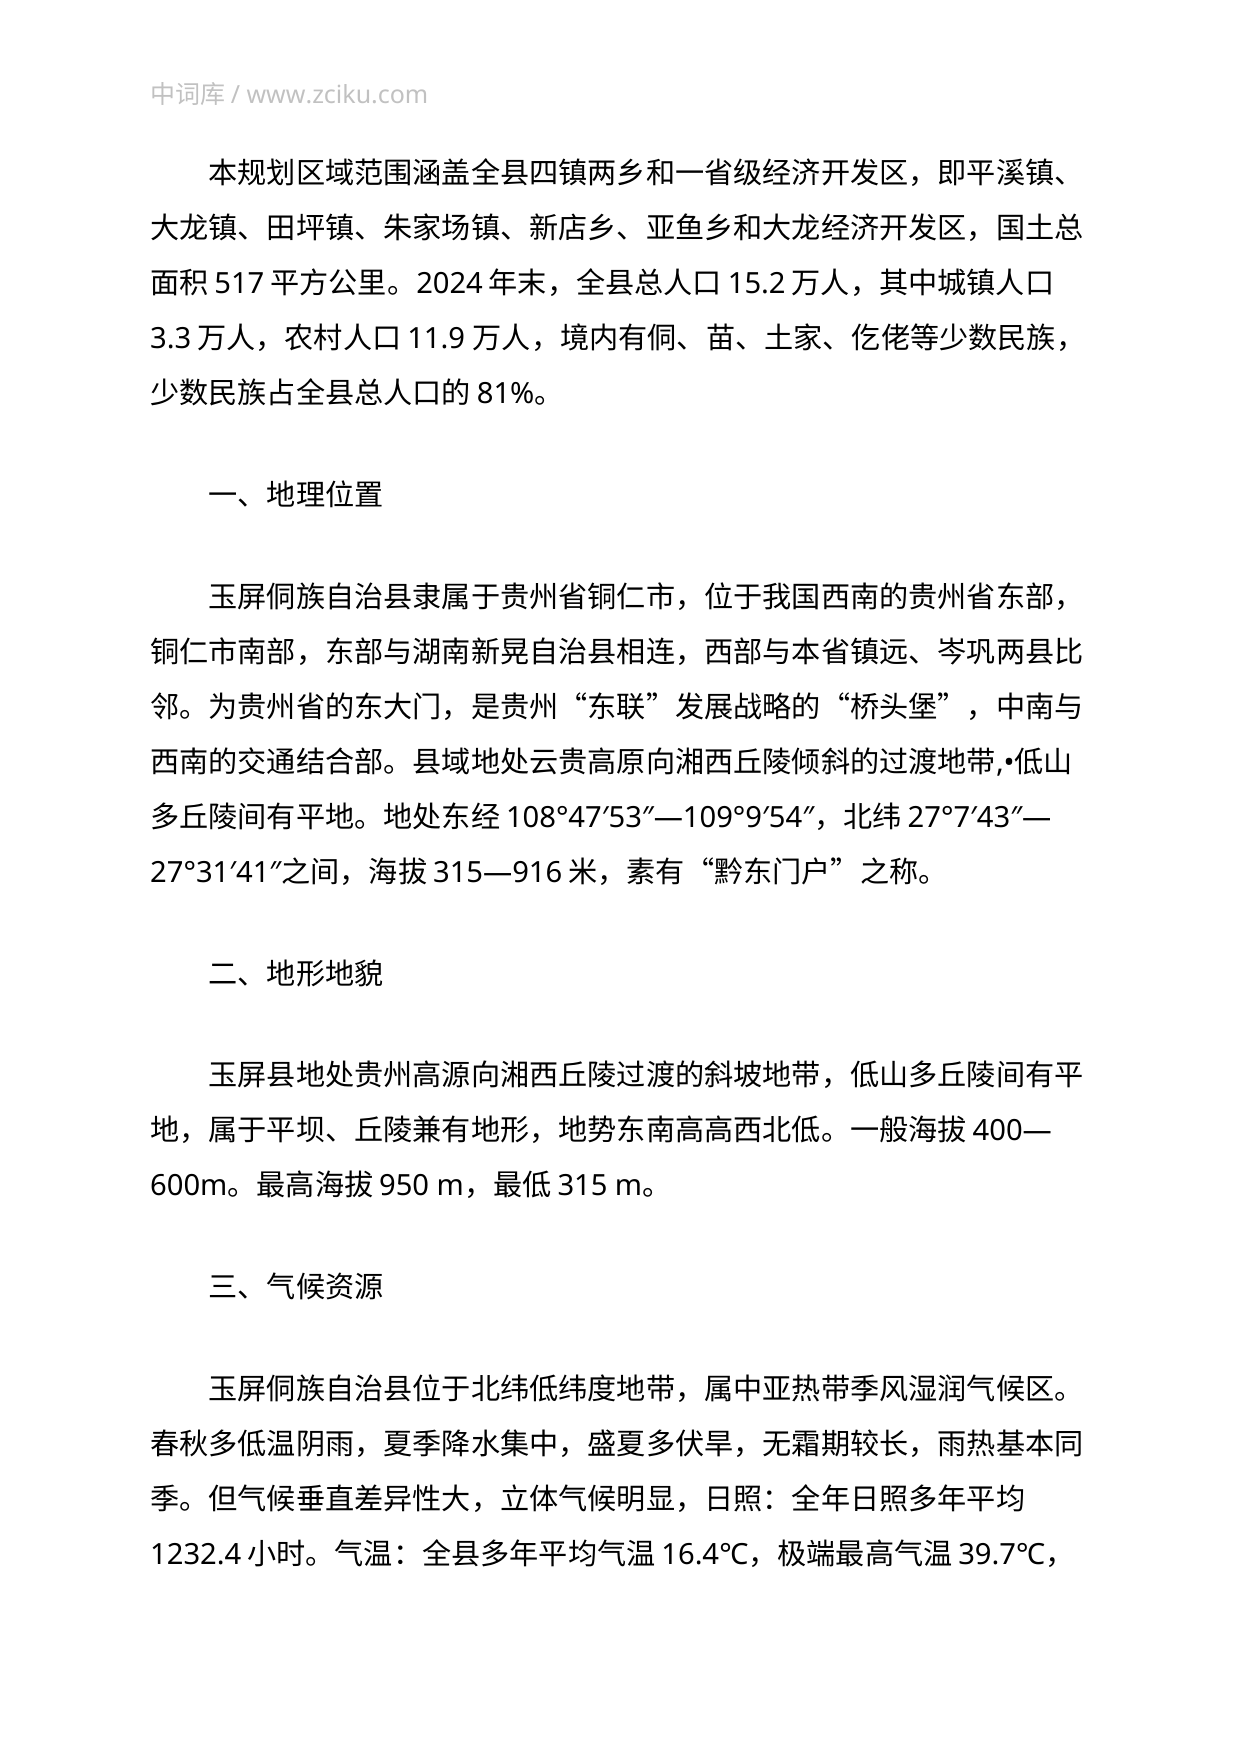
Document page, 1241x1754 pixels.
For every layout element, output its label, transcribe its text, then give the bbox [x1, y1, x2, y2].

text 本规划区域范围涵盖全县四镇两乡和一省级经济开发区，即平溪镇、大龙镇、田坪镇、朱家场镇、新店乡、亚鱼乡和大龙经济开发区，国土总面积517平方公里。2024年末，全县总人口15.2万人，其中城镇人口 3.3万人，农村人口11.9 万人，境内有侗、苗、土家、仡佬等少数民族，少数民族占全县总人口的81%。 [150, 150, 1090, 412]
text 玉屏侗族自治县隶属于贵州省铜仁市，位于我国西南的贵州省东部，铜仁市南部，东部与湖南新晃自治县相连，西部与本省镇远、岑巩两县比邻。为贵州省的东大门，是贵州“东联”发展战略的“桥头堡”，中南与西南的交通结合部。县域地处云贵高原向湘西丘陵倾斜的过渡地带,•低山多丘陵间有平地。地处东经108°47′53″—109°9′54″，北纬27°7′43″—27°31′41″之间，海拔315—916米，素有“黔东门户”之称。 [150, 573, 1090, 891]
text 一、地理位置 [150, 472, 1090, 514]
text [150, 1366, 1090, 1573]
text 二、地形地貌 [150, 950, 1090, 992]
text 玉屏县地处贵州高源向湘西丘陵过渡的斜坡地带，低山多丘陵间有平地，属于平坝、丘陵兼有地形，地势东南高高西北低。一般海拔400—600m。最高海拔950 m，最低315 m。 [150, 1052, 1090, 1204]
text 三、气候资源 [150, 1264, 1090, 1306]
